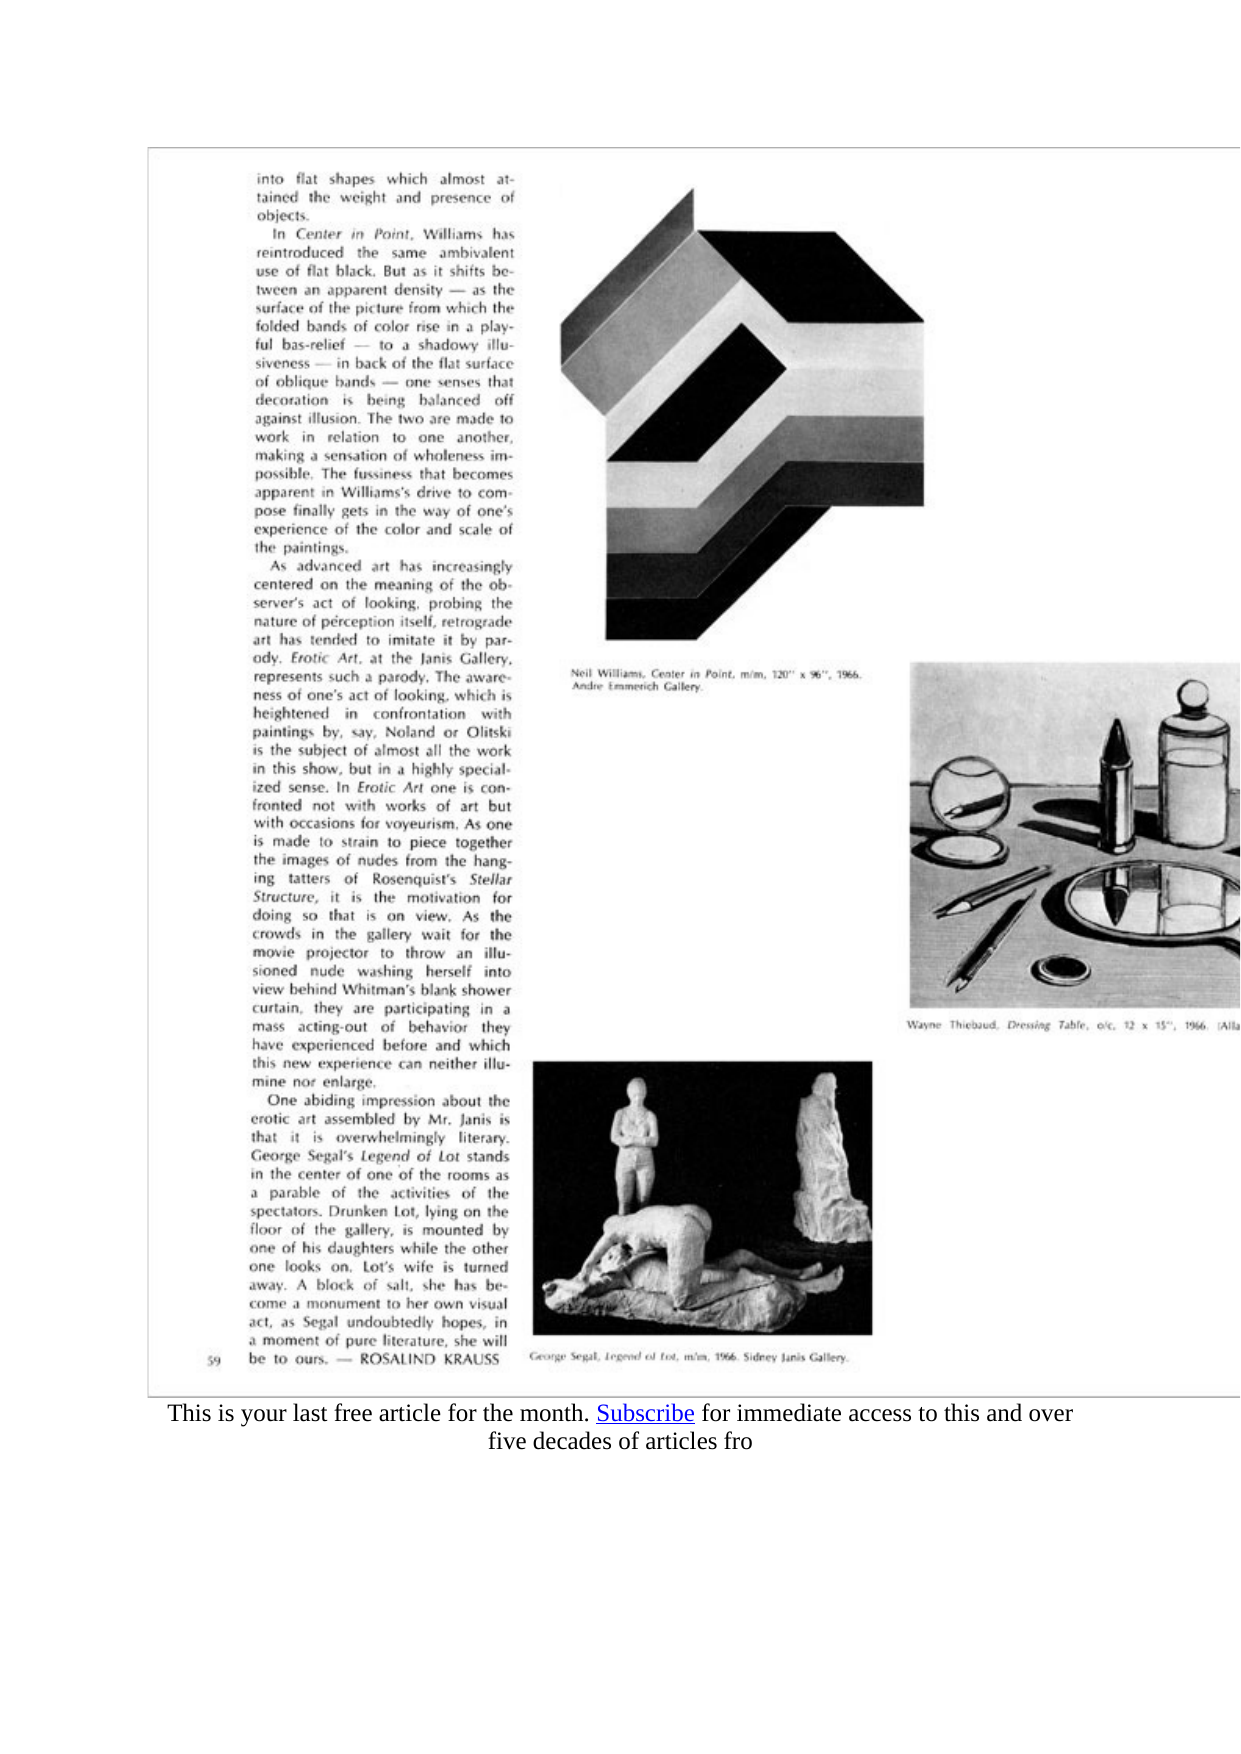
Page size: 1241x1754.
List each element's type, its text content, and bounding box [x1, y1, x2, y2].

picture [147, 147, 1241, 1398]
text This is your last free article for the month. Subscribe for immediate access to this and over five decades of articles fro [148, 1398, 1093, 1455]
